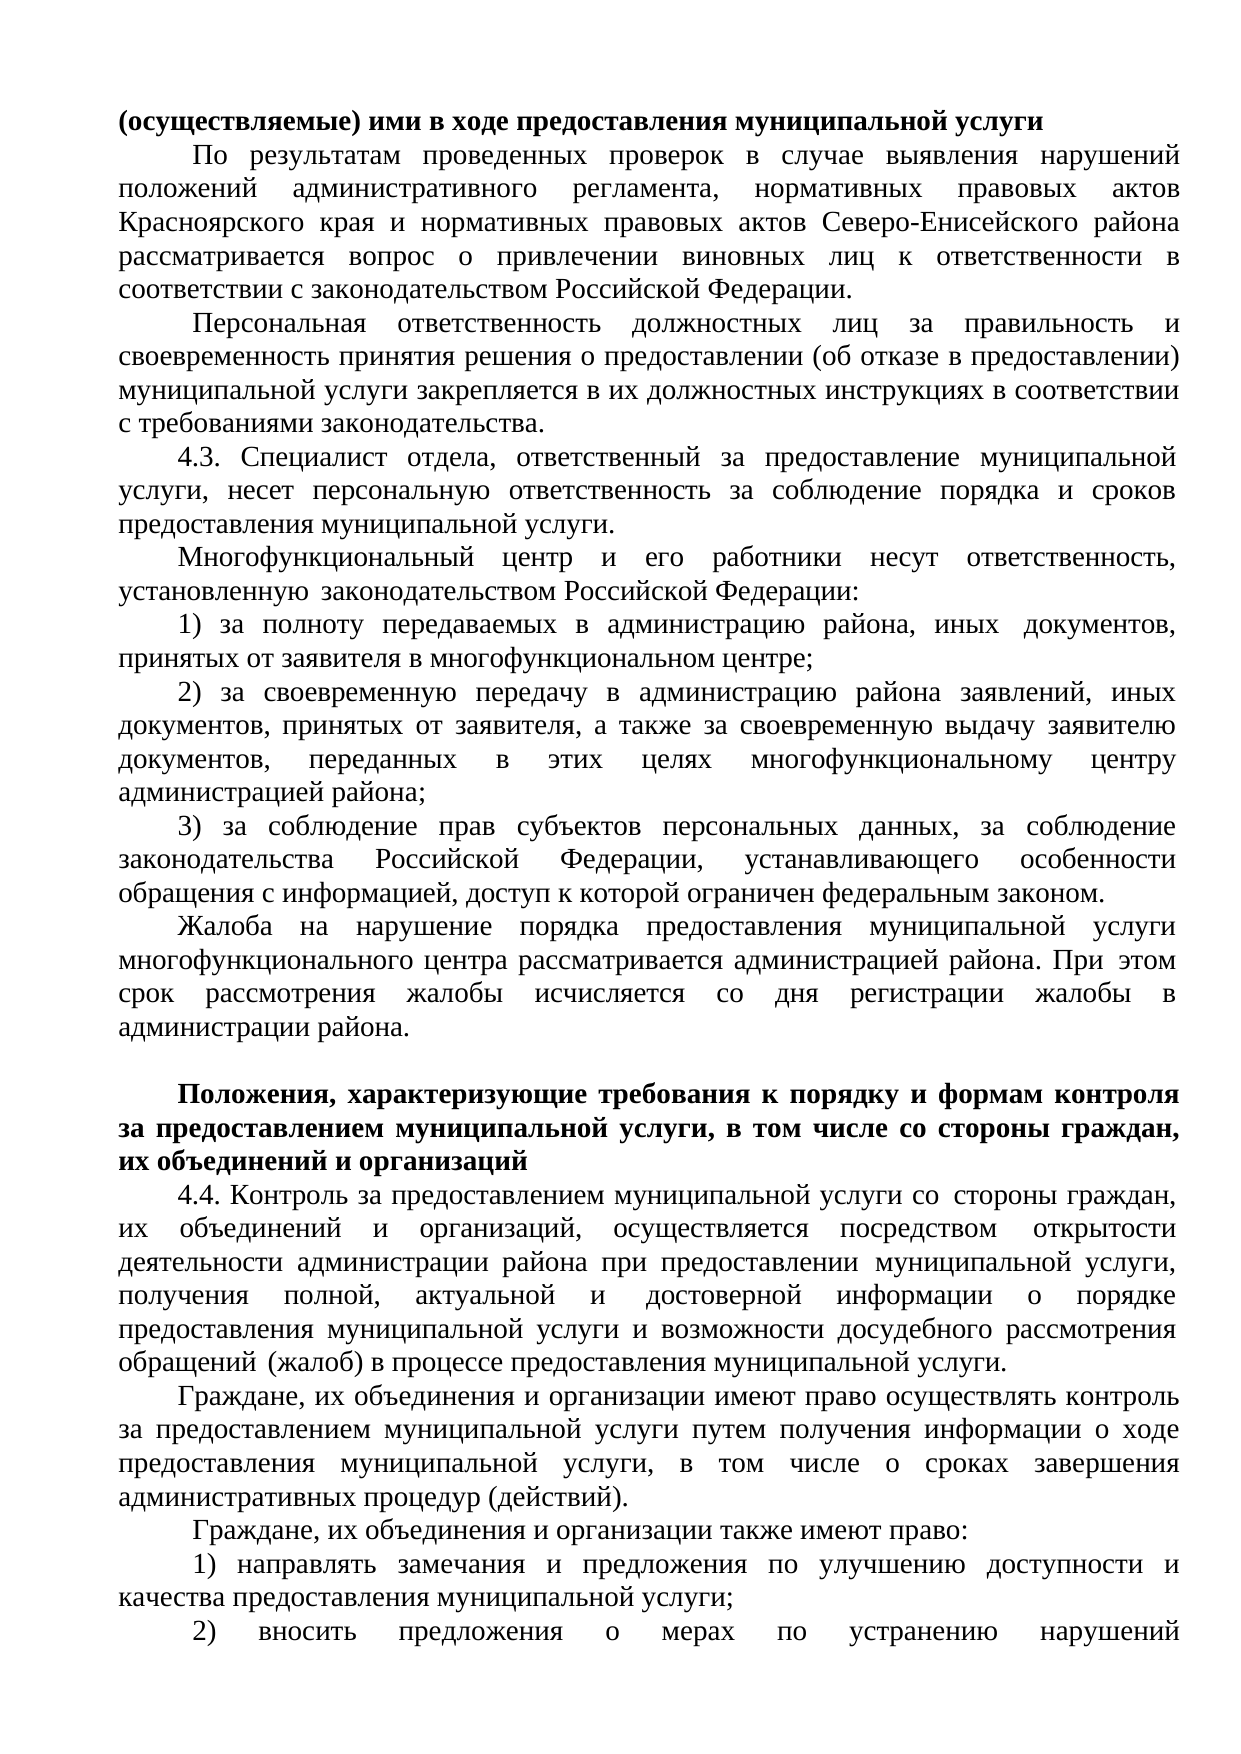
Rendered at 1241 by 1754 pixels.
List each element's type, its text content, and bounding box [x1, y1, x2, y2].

text 4.4. Контроль за предоставлением муниципальной услуги со стороны граждан, их объединений и организаций, осуществляется посредством открытости деятельности администрации района при предоставлении муниципальной услуги, получения полной, актуальной и достоверной информации о порядке предоставления муниципальной услуги и возможности досудебного рассмотрения обращений (жалоб) в процессе предоставления муниципальной услуги. [118, 1177, 1176, 1378]
text Многофункциональный центр и его работники несут ответственность, установленную законодательством Российской Федерации: [118, 539, 1176, 607]
text Положения, характеризующие требования к порядку и формам контроля за предоставлением муниципальной услуги, в том числе со стороны граждан, их объединений и организаций [118, 1076, 1181, 1177]
text 3) за соблюдение прав субъектов персональных данных, за соблюдение законодательства Российской Федерации, устанавливающего особенности обращения с информацией, доступ к которой ограничен федеральным законом. [118, 808, 1176, 908]
text Жалоба на нарушение порядка предоставления муниципальной услуги многофункционального центра рассматривается администрацией района. При этом срок рассмотрения жалобы исчисляется со дня регистрации жалобы в администрации района. [118, 908, 1176, 1043]
text 4.3. Специалист отдела, ответственный за предоставление муниципальной услуги, несет персональную ответственность за соблюдение порядка и сроков предоставления муниципальной услуги. [118, 439, 1176, 539]
text 2) за своевременную передачу в администрацию района заявлений, иных документов, принятых от заявителя, а также за своевременную выдачу заявителю документов, переданных в этих целях многофункциональному центру администрацией района; [118, 674, 1176, 808]
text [118, 103, 1181, 137]
text По результатам проведенных проверок в случае выявления нарушений положений административного регламента, нормативных правовых актов Красноярского края и нормативных правовых актов Северо-Енисейского района рассматривается вопрос о привлечении виновных лиц к ответственности в соответствии с законодательством Российской Федерации. [118, 137, 1181, 305]
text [118, 1613, 1181, 1646]
text Граждане, их объединения и организации также имеют право: [118, 1512, 1181, 1546]
text 1) направлять замечания и предложения по улучшению доступности и качества предоставления муниципальной услуги; [118, 1546, 1181, 1613]
text 1) за полноту передаваемых в администрацию района, иных документов, принятых от заявителя в многофункциональном центре; [118, 607, 1176, 674]
text Граждане, их объединения и организации имеют право осуществлять контроль за предоставлением муниципальной услуги путем получения информации о ходе предоставления муниципальной услуги, в том числе о сроках завершения административных процедур (действий). [118, 1378, 1181, 1512]
text Персональная ответственность должностных лиц за правильность и своевременность принятия решения о предоставлении (об отказе в предоставлении) муниципальной услуги закрепляется в их должностных инструкциях в соответствии с требованиями законодательства. [118, 305, 1181, 439]
